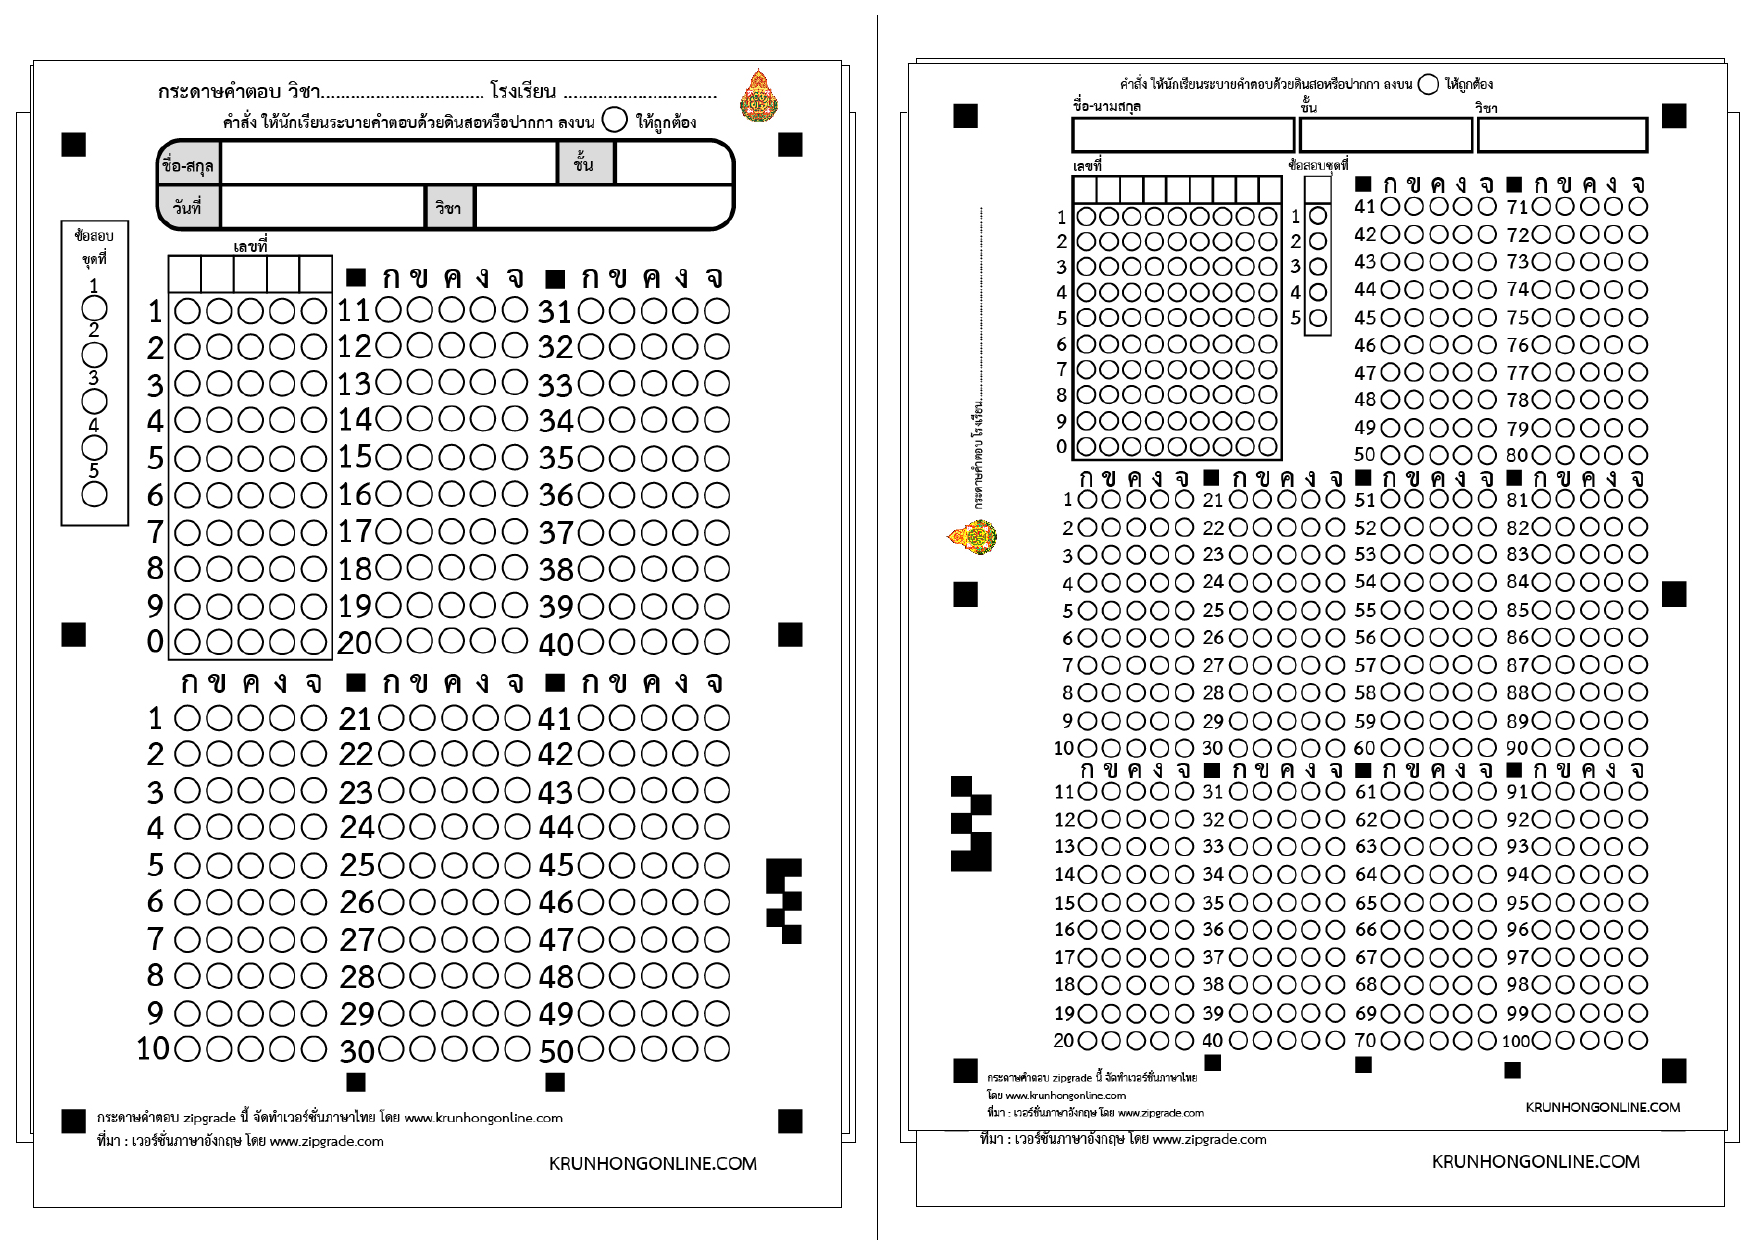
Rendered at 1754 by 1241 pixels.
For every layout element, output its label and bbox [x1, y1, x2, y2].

picture [901, 64, 916, 1142]
picture [842, 113, 855, 1142]
picture [909, 64, 1727, 1130]
picture [917, 1131, 1724, 1206]
picture [1725, 113, 1739, 1142]
picture [34, 61, 841, 1207]
picture [17, 113, 33, 1142]
picture [917, 59, 1724, 63]
picture [842, 66, 849, 1133]
